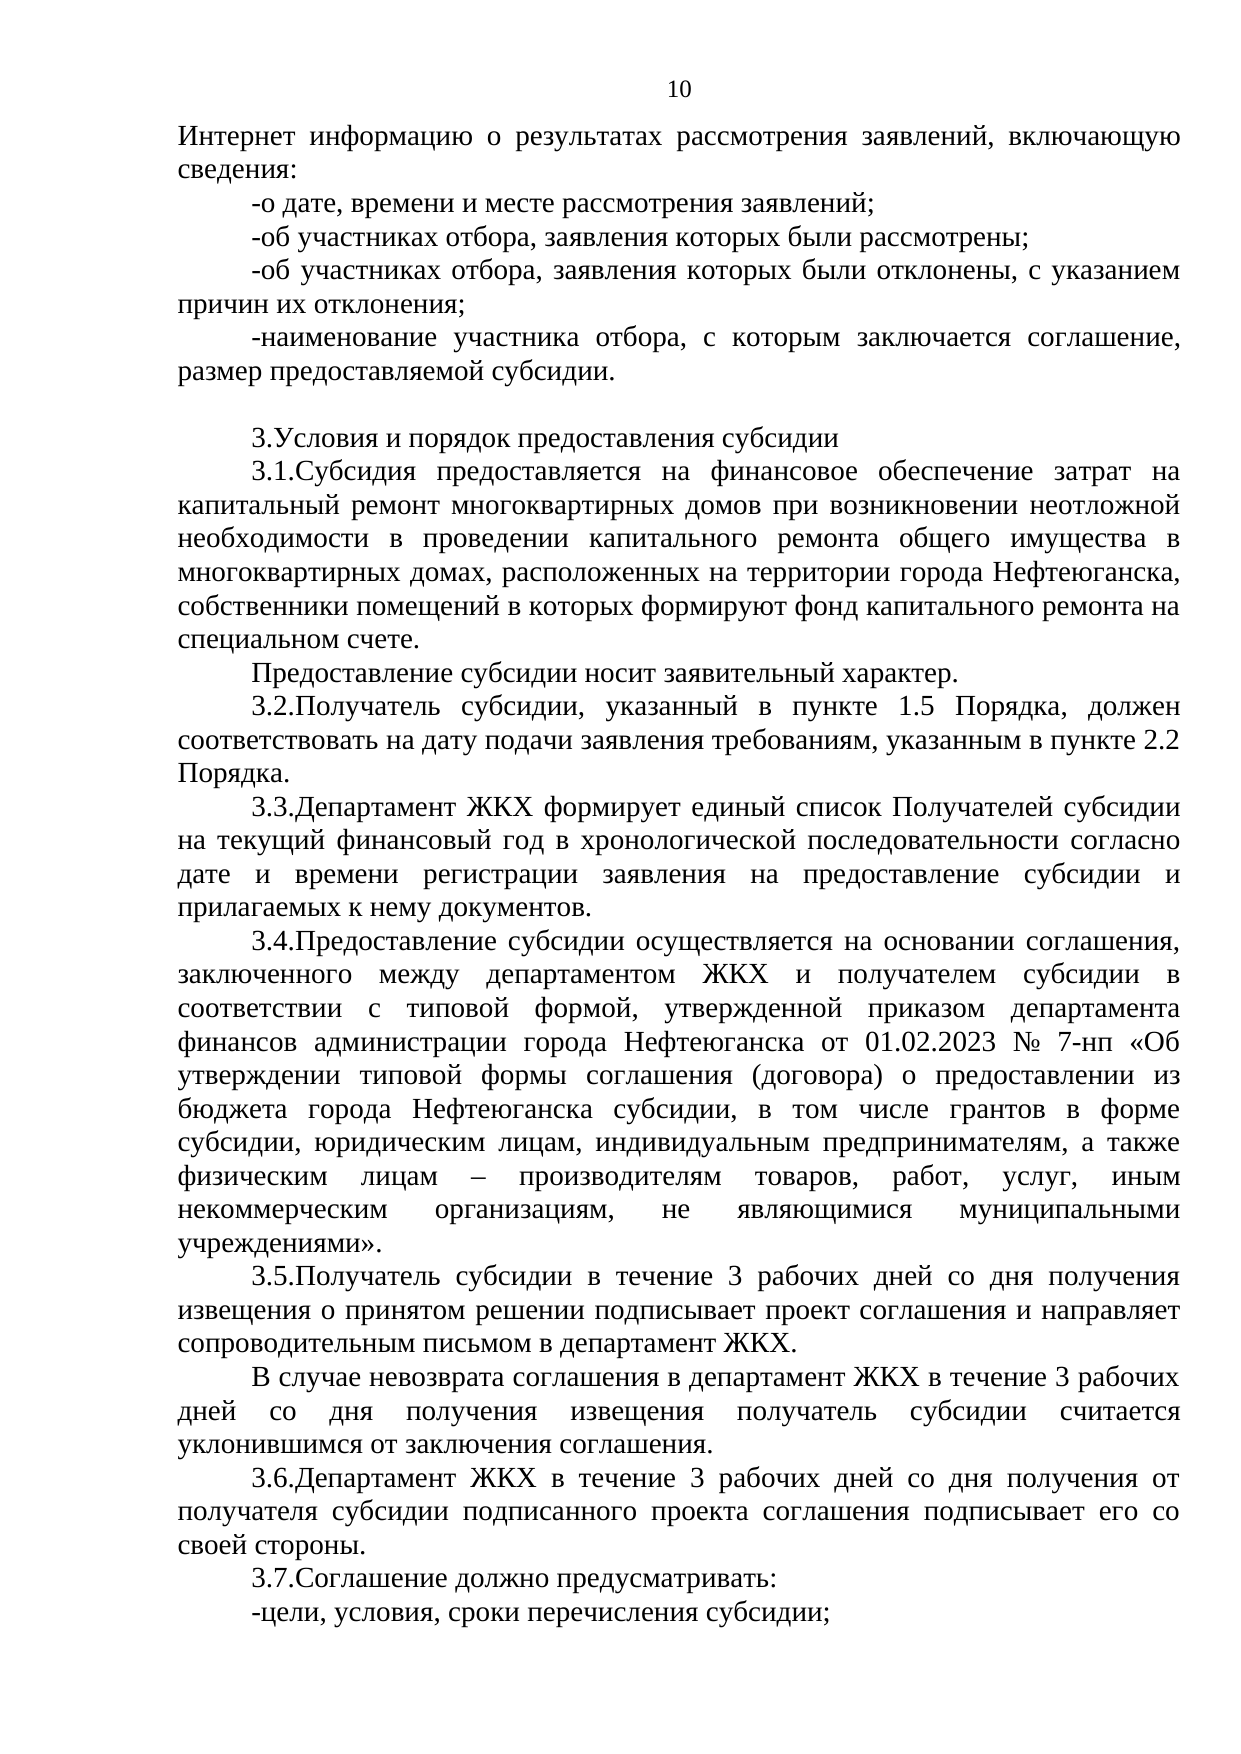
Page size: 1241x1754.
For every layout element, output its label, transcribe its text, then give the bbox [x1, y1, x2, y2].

text В случае невозврата соглашения в департамент ЖКХ в течение 3 рабочих дней со дня получения извещения получатель субсидии считается уклонившимся от заключения соглашения. [177, 1359, 1181, 1460]
text -об участниках отбора, заявления которых были отклонены, с указанием причин их отклонения; [177, 252, 1182, 319]
text 3.2.Получатель субсидии, указанный в пункте 1.5 Порядка, должен соответствовать на дату подачи заявления требованиям, указанным в пункте 2.2 Порядка. [177, 688, 1181, 789]
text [177, 118, 1182, 185]
text 3.3.Департамент ЖКХ формирует единый список Получателей субсидии на текущий финансовый год в хронологической последовательности согласно дате и времени регистрации заявления на предоставление субсидии и прилагаемых к нему документов. [177, 789, 1181, 923]
text 3.5.Получатель субсидии в течение 3 рабочих дней со дня получения извещения о принятом решении подписывает проект соглашения и направляет сопроводительным письмом в департамент ЖКХ. [177, 1258, 1181, 1359]
text 3.7.Соглашение должно предусматривать: [177, 1560, 1181, 1594]
text -об участниках отбора, заявления которых были рассмотрены; [177, 219, 1182, 252]
text 3.6.Департамент ЖКХ в течение 3 рабочих дней со дня получения от получателя субсидии подписанного проекта соглашения подписывает его со своей стороны. [177, 1460, 1181, 1560]
text 3.Условия и порядок предоставления субсидии [177, 420, 1181, 453]
text -о дате, времени и месте рассмотрения заявлений; [177, 185, 1182, 219]
text 3.4.Предоставление субсидии осуществляется на основании соглашения, заключенного между департаментом ЖКХ и получателем субсидии в соответствии с типовой формой, утвержденной приказом департамента финансов администрации города Нефтеюганска от 01.02.2023 № 7-нп «Об утверждении типовой формы соглашения (договора) о предоставлении из бюджета города Нефтеюганска субсидии, в том числе грантов в форме субсидии, юридическим лицам, индивидуальным предпринимателям, а также физическим лицам – производителям товаров, работ, услуг, иным некоммерческим организациям, не являющимися муниципальными учреждениями». [177, 923, 1181, 1258]
text -цели, условия, сроки перечисления субсидии; [177, 1594, 1181, 1627]
text Предоставление субсидии носит заявительный характер. [177, 655, 1181, 688]
text -наименование участника отбора, с которым заключается соглашение, размер предоставляемой субсидии. [177, 319, 1182, 386]
text 3.1.Субсидия предоставляется на финансовое обеспечение затрат на капитальный ремонт многоквартирных домов при возникновении неотложной необходимости в проведении капитального ремонта общего имущества в многоквартирных домах, расположенных на территории города Нефтеюганска, собственники помещений в которых формируют фонд капитального ремонта на специальном счете. [177, 453, 1181, 655]
